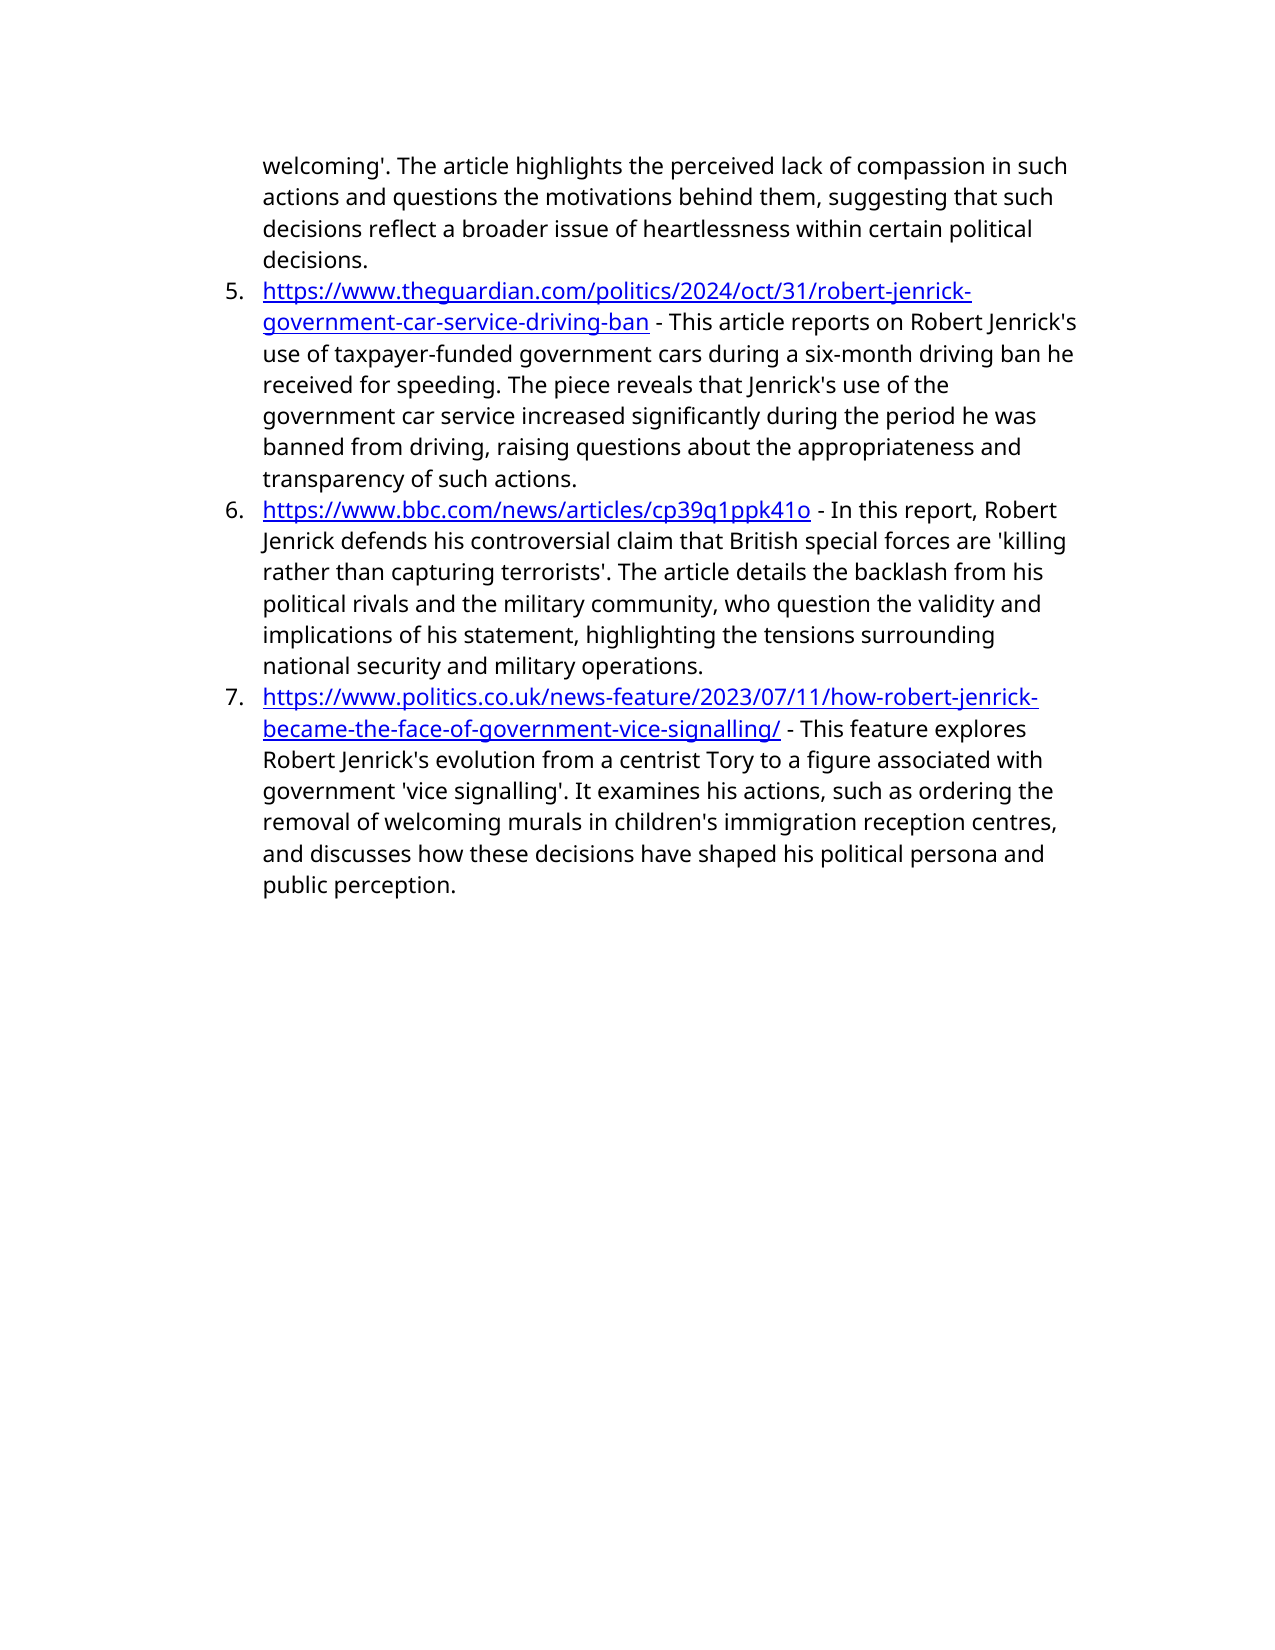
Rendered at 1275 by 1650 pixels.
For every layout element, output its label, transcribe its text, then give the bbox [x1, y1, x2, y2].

list https://www.theguardian.com/politics/2024/oct/31/robert-jenrick-government-car-service-driving-ban - This article reports on Robert Jenrick's use of taxpayer-funded government cars during a six-month driving ban he received for speeding. The piece reveals that Jenrick's use of the government car service increased significantly during the period he was banned from driving, raising questions about the appropriateness and transparency of such actions. [225, 275, 1087, 494]
list https://www.politics.co.uk/news-feature/2023/07/11/how-robert-jenrick-became-the-face-of-government-vice-signalling/ - This feature explores Robert Jenrick's evolution from a centrist Tory to a figure associated with government 'vice signalling'. It examines his actions, such as ordering the removal of welcoming murals in children's immigration reception centres, and discusses how these decisions have shaped his political persona and public perception. [225, 681, 1087, 900]
list https://www.bbc.com/news/articles/cp39q1ppk41o - In this report, Robert Jenrick defends his controversial claim that British special forces are 'killing rather than capturing terrorists'. The article details the backlash from his political rivals and the military community, who question the validity and implications of his statement, highlighting the tensions surrounding national security and military operations. [225, 494, 1087, 681]
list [225, 150, 1087, 275]
